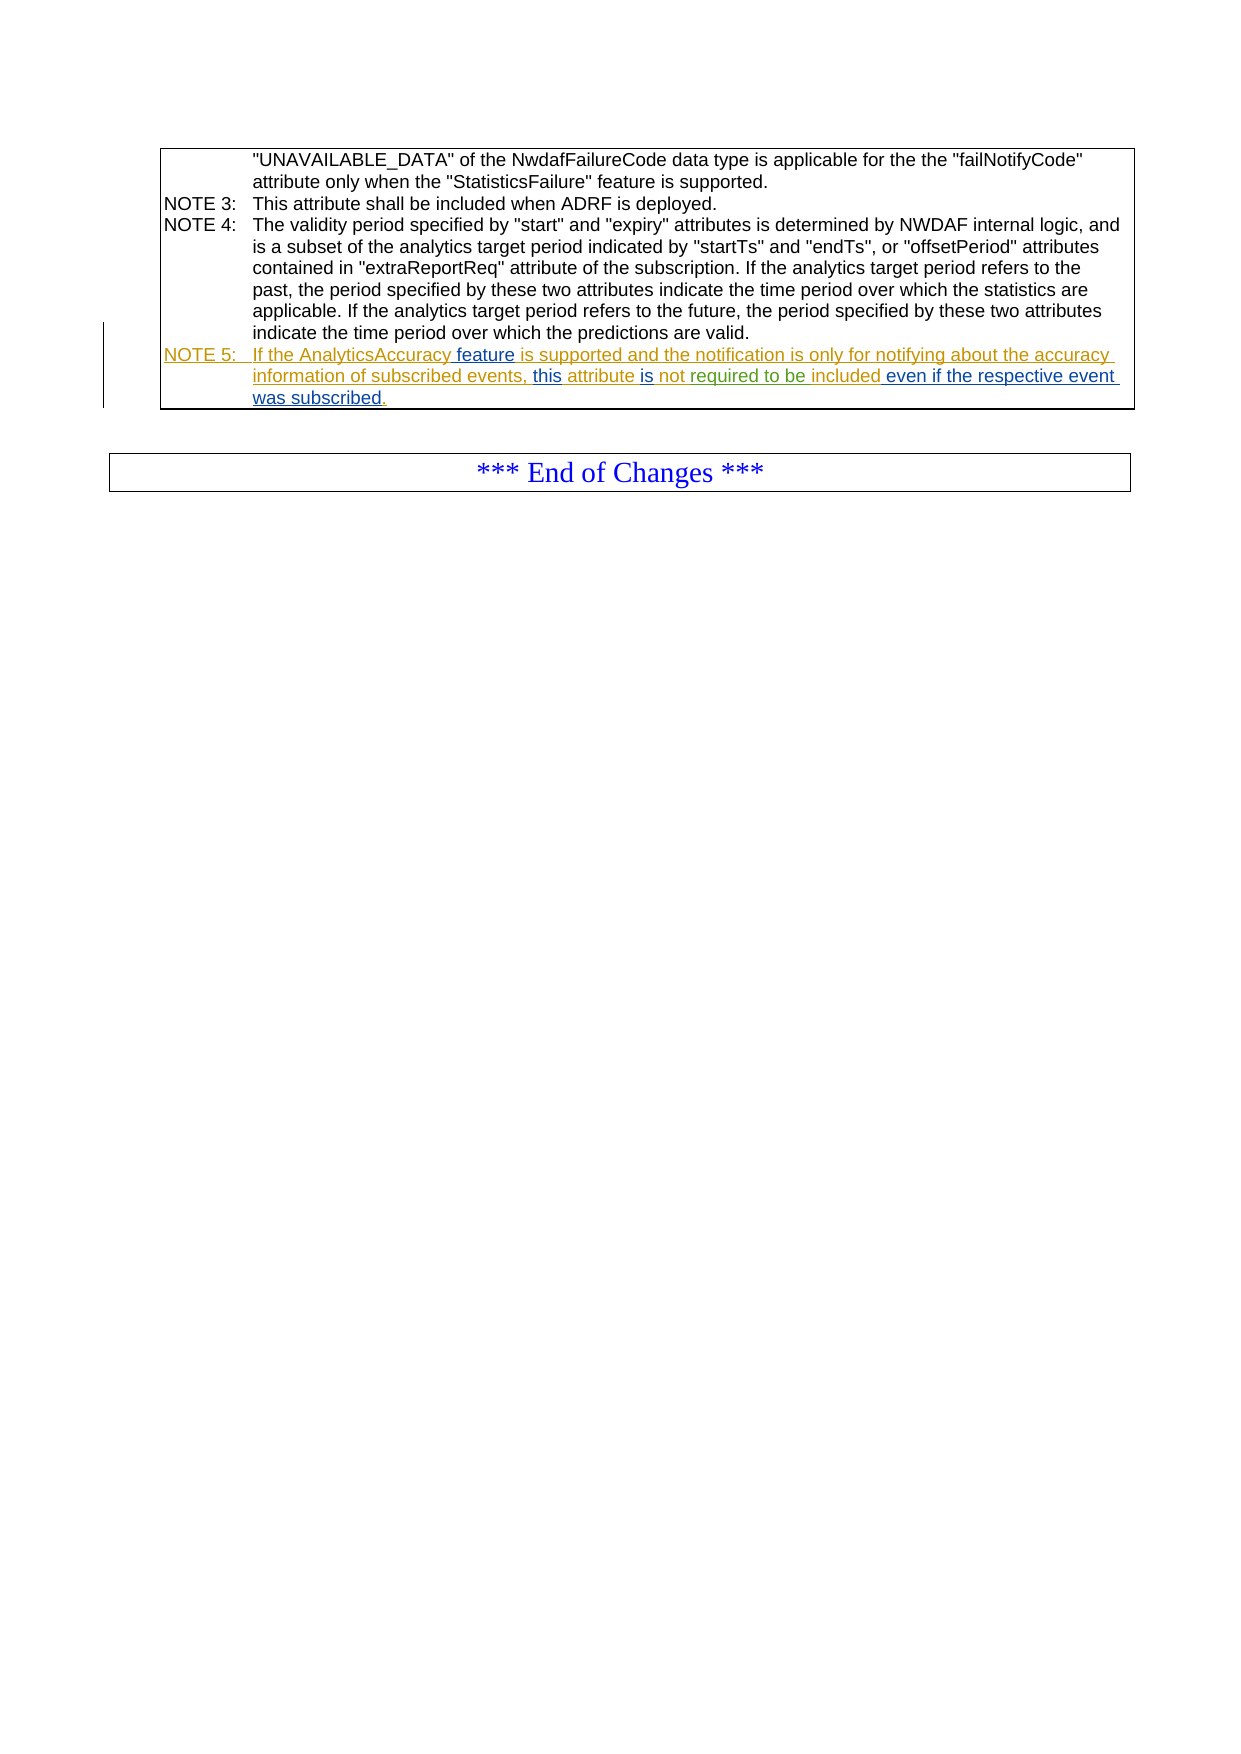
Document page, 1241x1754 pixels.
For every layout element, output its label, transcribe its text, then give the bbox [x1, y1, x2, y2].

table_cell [161, 149, 1134, 408]
text *** End of Changes *** [110, 454, 1130, 491]
